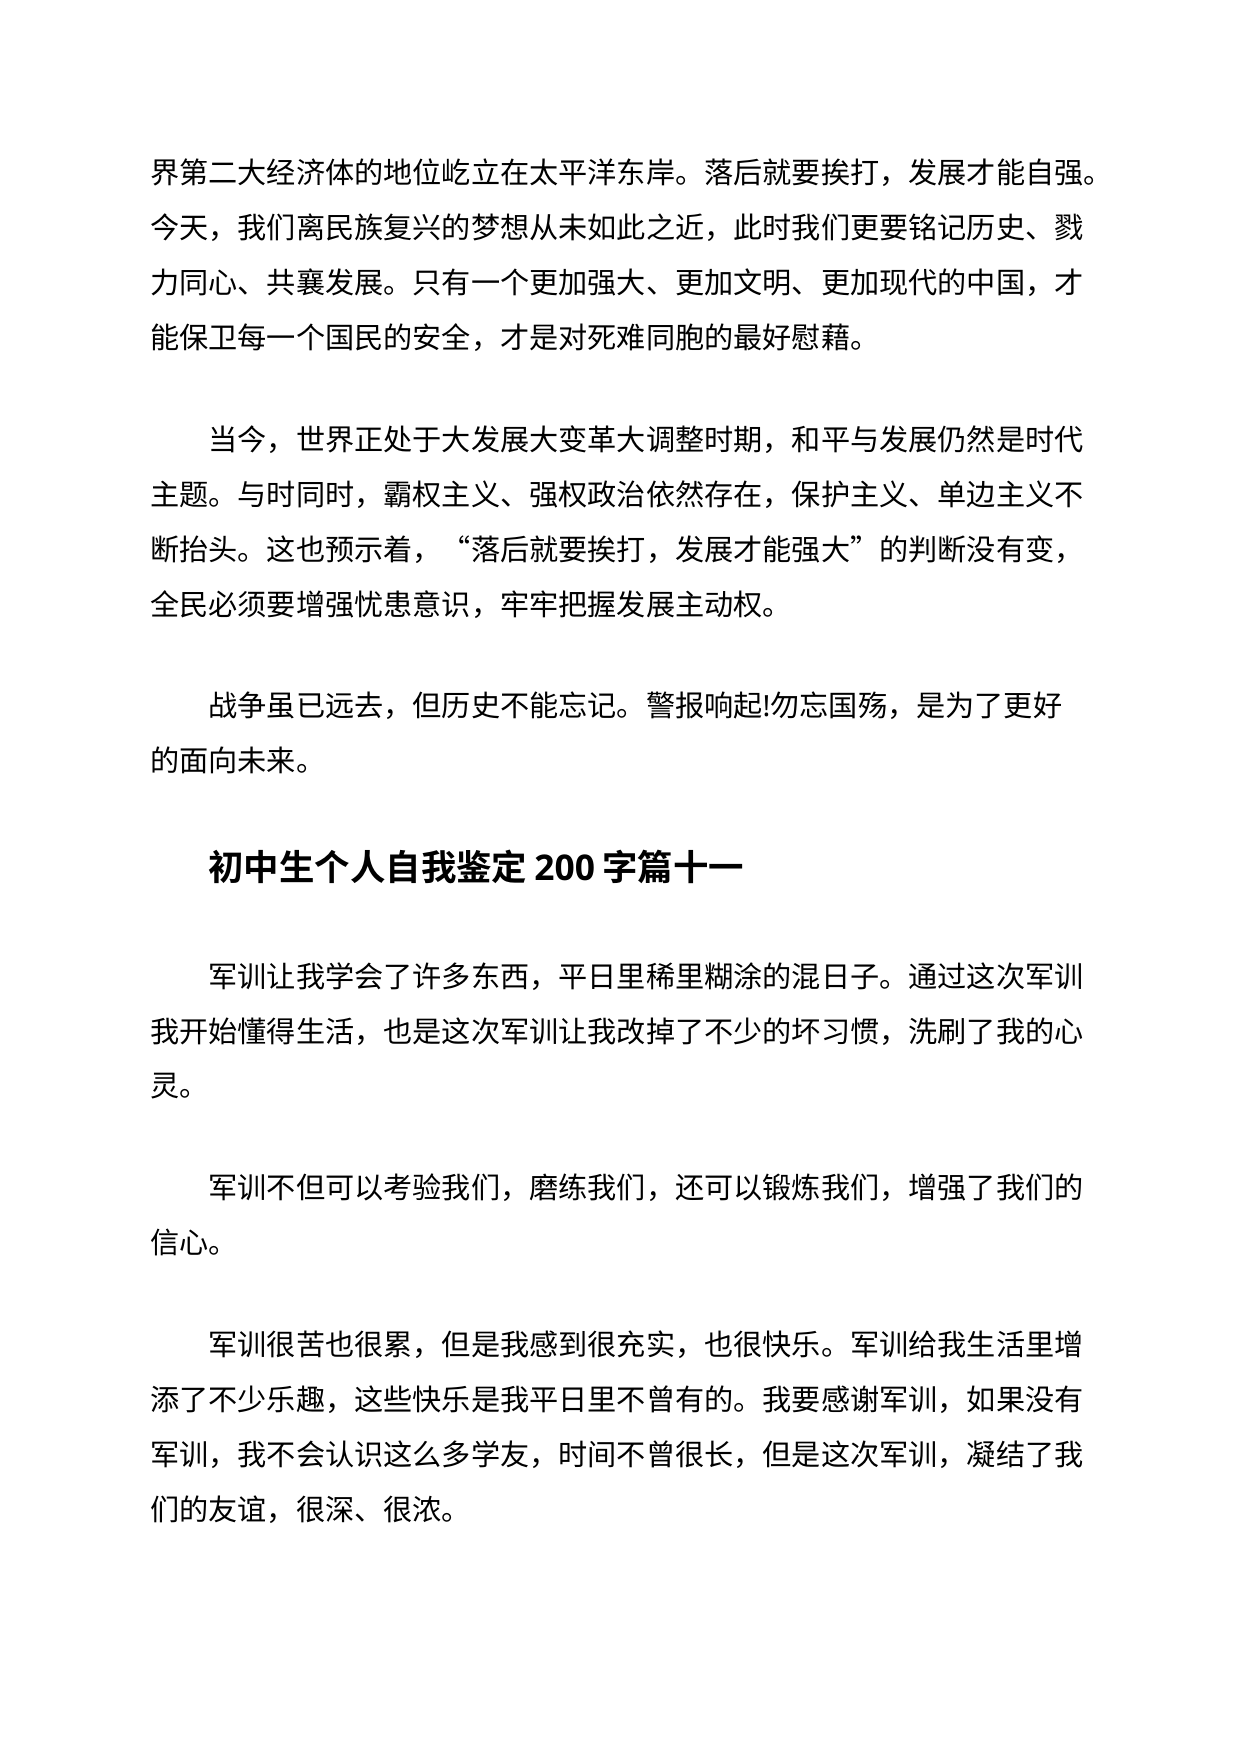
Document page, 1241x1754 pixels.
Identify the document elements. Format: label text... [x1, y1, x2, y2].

text 军训很苦也很累，但是我感到很充实，也很快乐。军训给我生活里增添了不少乐趣，这些快乐是我平日里不曾有的。我要感谢军训，如果没有军训，我不会认识这么多学友，时间不曾很长，但是这次军训，凝结了我们的友谊，很深、很浓。 [150, 1321, 1090, 1528]
text 当今，世界正处于大发展大变革大调整时期，和平与发展仍然是时代主题。与时同时，霸权主义、强权政治依然存在，保护主义、单边主义不断抬头。这也预示着，“落后就要挨打，发展才能强大”的判断没有变，全民必须要增强忧患意识，牢牢把握发展主动权。 [150, 416, 1090, 623]
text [150, 150, 1090, 357]
text 军训不但可以考验我们，磨练我们，还可以锻炼我们，增强了我们的信心。 [150, 1165, 1090, 1262]
text 初中生个人自我鉴定200字篇十一 [150, 840, 1090, 891]
text 军训让我学会了许多东西，平日里稀里糊涂的混日子。通过这次军训我开始懂得生活，也是这次军训让我改掉了不少的坏习惯，洗刷了我的心灵。 [150, 953, 1090, 1105]
text 战争虽已远去，但历史不能忘记。警报响起!勿忘国殇，是为了更好的面向未来。 [150, 683, 1090, 780]
